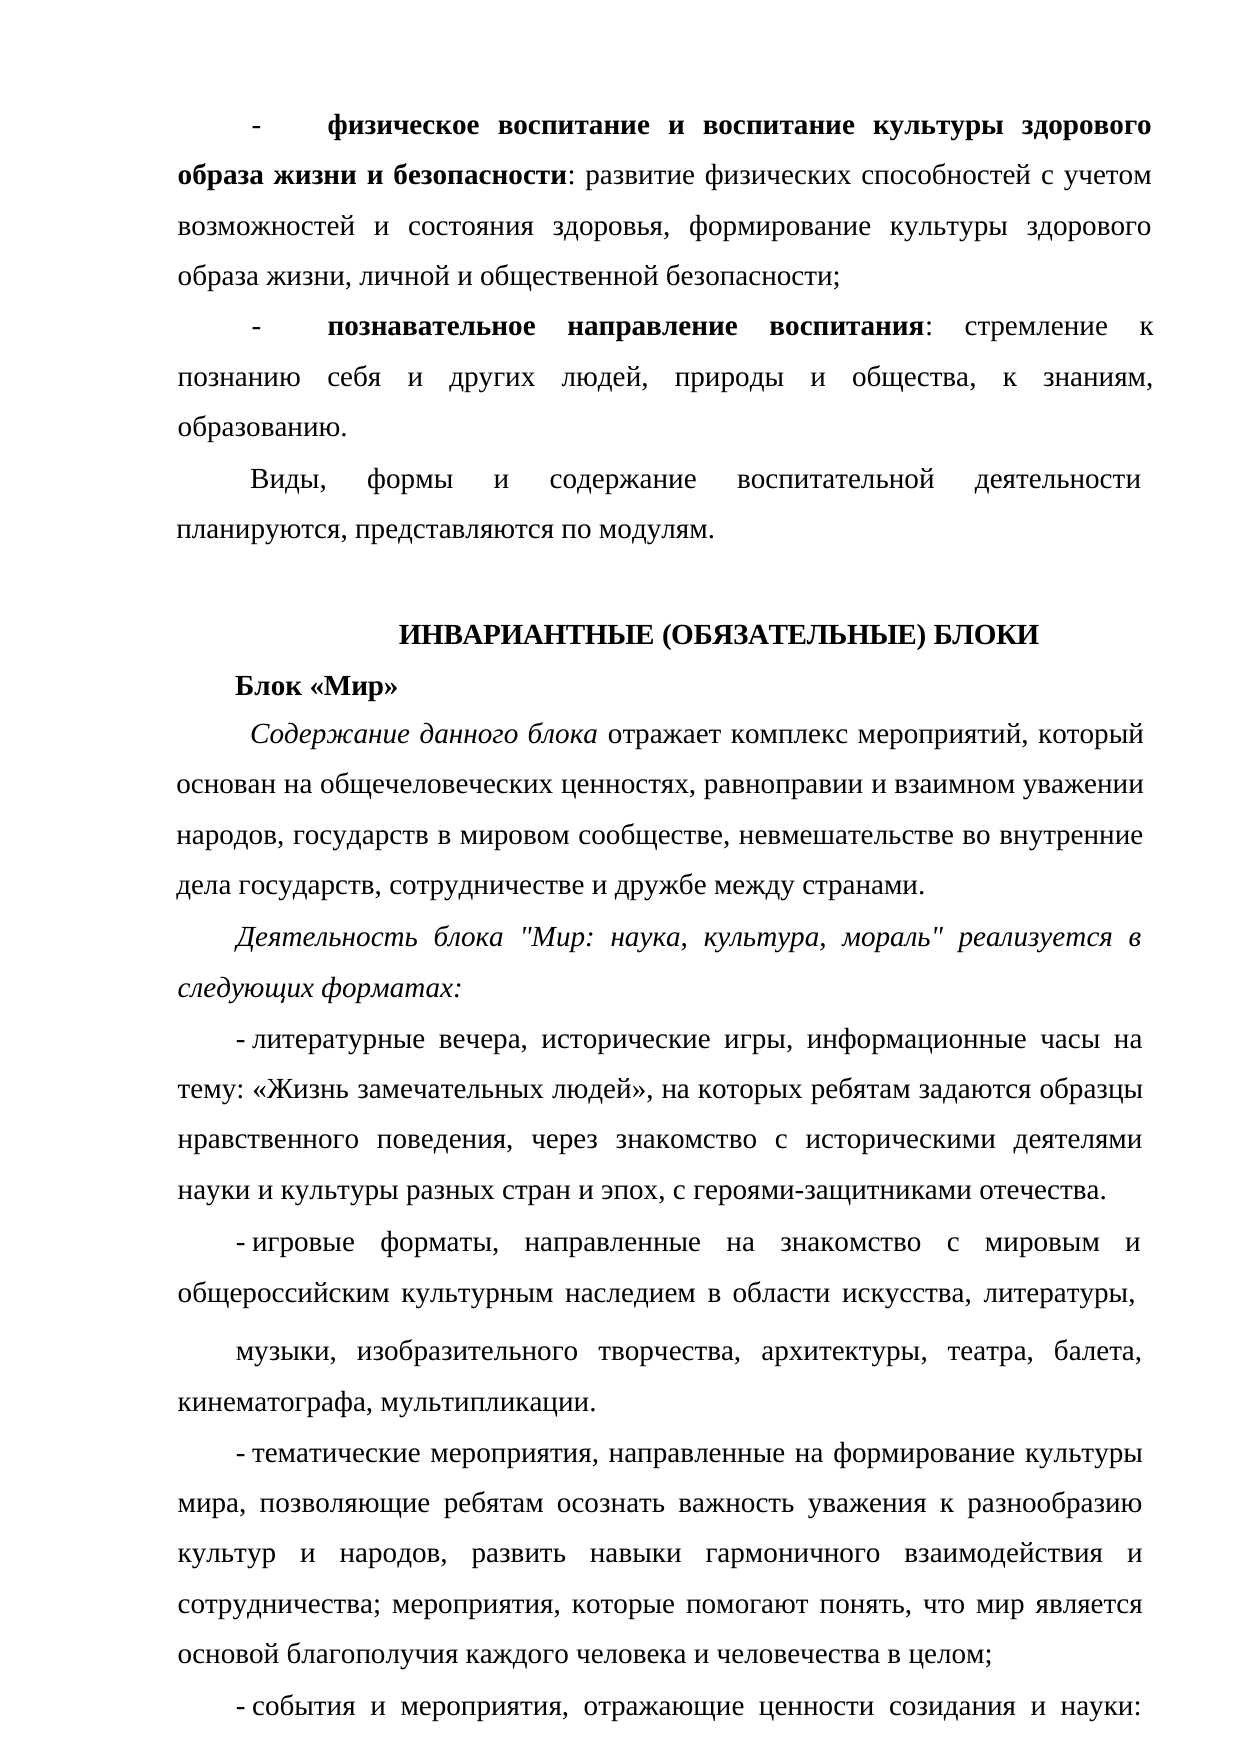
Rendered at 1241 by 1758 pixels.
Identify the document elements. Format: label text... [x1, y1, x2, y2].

list литературные вечера, исторические игры, информационные часы на тему: «Жизнь замечательных людей», на которых ребятам задаются образцы нравственного поведения, через знакомство с историческими деятелями науки и культуры разных стран и эпох, с героями-защитниками отечества. [177, 1021, 1143, 1205]
subtitle ИНВАРИАНТНЫЕ (ОБЯЗАТЕЛЬНЫЕ) БЛОКИ [225, 617, 1155, 650]
text Содержание данного блока отражает комплекс мероприятий, который основан на общечеловеческих ценностях, равноправии и взаимном уважении народов, государств в мировом сообществе, невмешательстве во внутренние дела государств, сотрудничестве и дружбе между странами. [176, 716, 1144, 901]
list физическое воспитание и воспитание культуры здорового образа жизни и безопасности: развитие физических способностей с учетом возможностей и состояния здоровья, формирование культуры здорового образа жизни, личной и общественной безопасности; [177, 107, 1152, 291]
text Виды, формы и содержание воспитательной деятельности планируются, представляются по модулям. [176, 461, 1142, 545]
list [177, 1688, 1143, 1722]
list тематические мероприятия, направленные на формирование культуры мира, позволяющие ребятам осознать важность уважения к разнообразию культур и народов, развить навыки гармоничного взаимодействия и сотрудничества; мероприятия, которые помогают понять, что мир является основой благополучия каждого человека и человечества в целом; [177, 1435, 1144, 1670]
text Деятельность блока "Мир: наука, культура, мораль" реализуется в следующих форматах: [177, 919, 1142, 1003]
subtitle Блок «Мир» [235, 668, 1226, 701]
list познавательное направление воспитания: стремление к познанию себя и других людей, природы и общества, к знаниям, образованию. [177, 308, 1154, 443]
list игровые форматы, направленные на знакомство с мировым и общероссийским культурным наследием в области искусства, литературы, [177, 1224, 1142, 1308]
text музыки, изобразительного творчества, архитектуры, театра, балета, кинематографа, мультипликации. [177, 1333, 1143, 1418]
